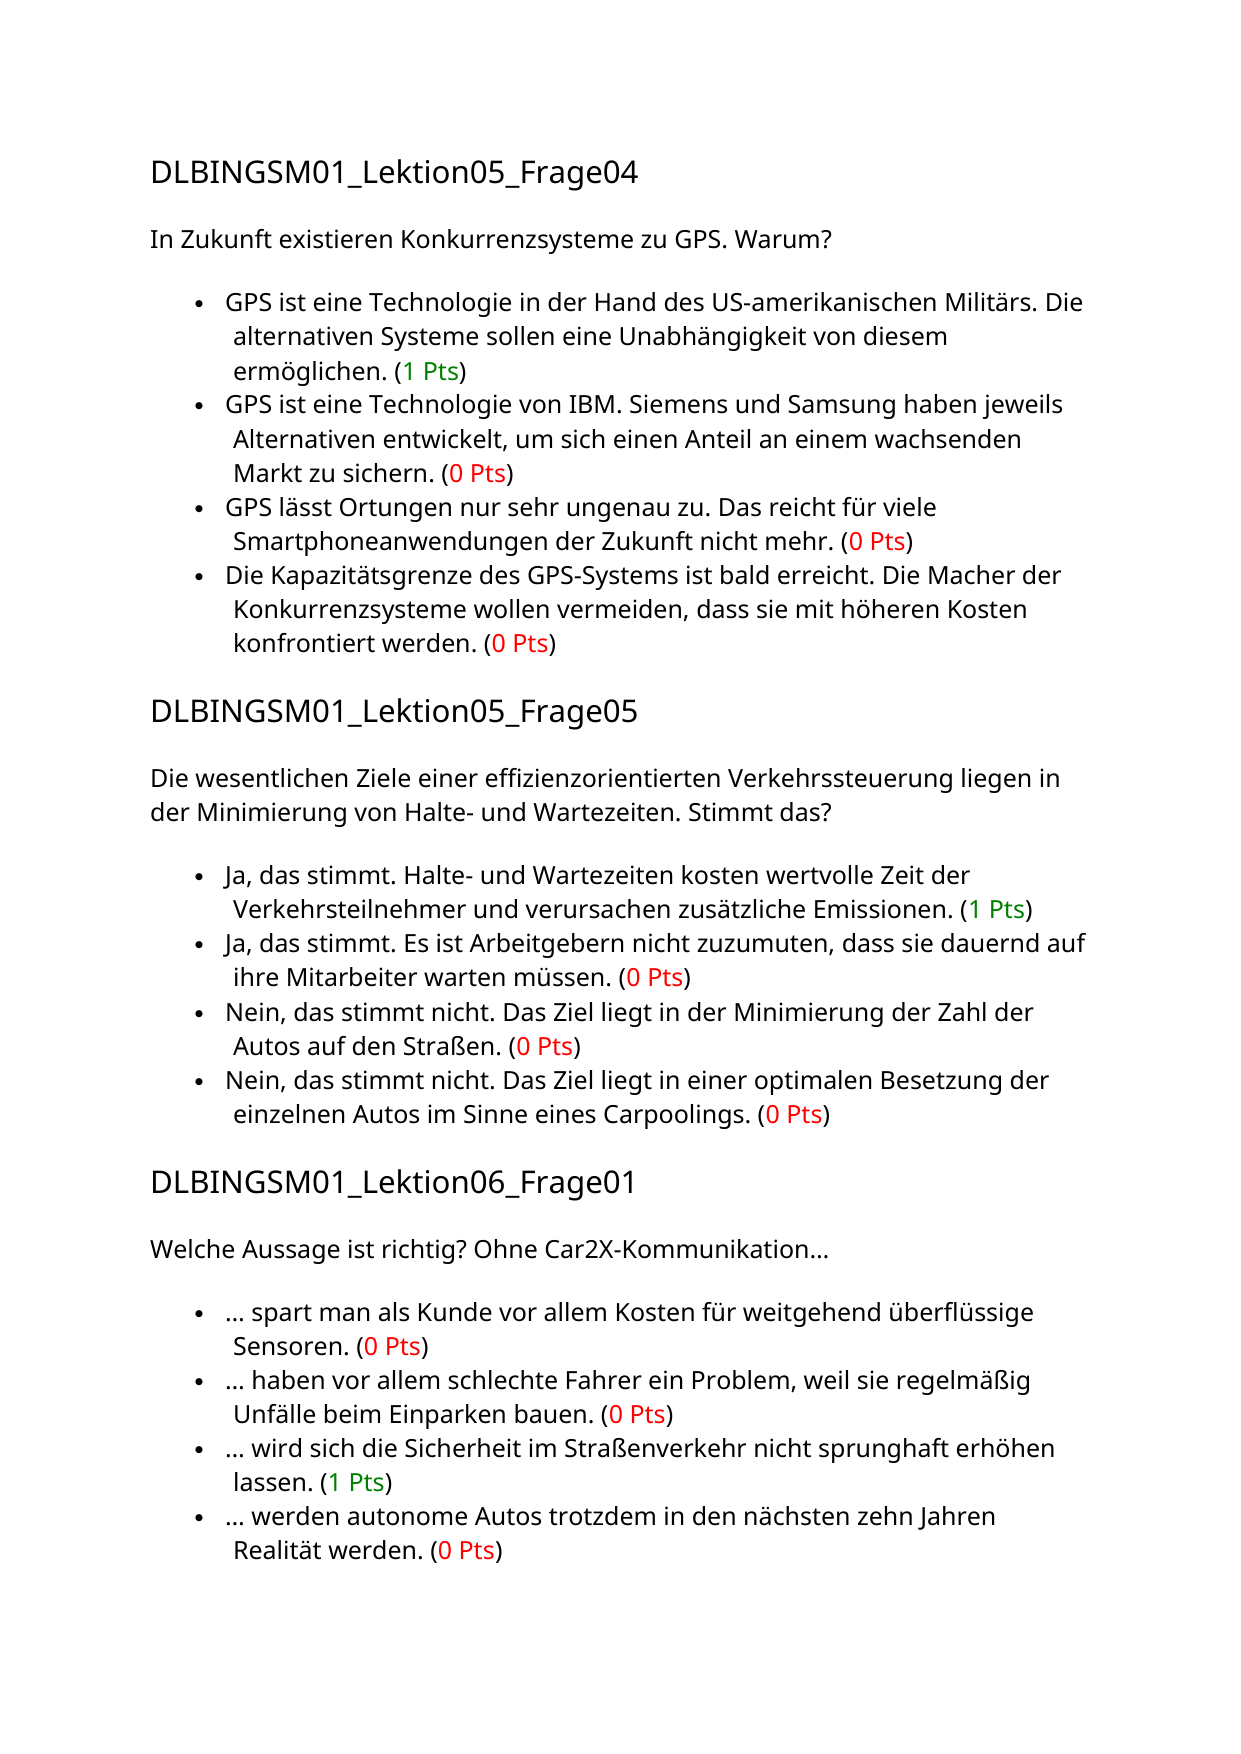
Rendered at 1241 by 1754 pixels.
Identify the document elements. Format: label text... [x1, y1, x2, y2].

list Die Kapazitätsgrenze des GPS-Systems ist bald erreicht. Die Macher der Konkurrenzsysteme wollen vermeiden, dass sie mit höheren Kosten konfrontiert werden. (0 Pts) [195, 557, 1090, 660]
list Ja, das stimmt. Halte- und Wartezeiten kosten wertvolle Zeit der Verkehrsteilnehmer und verursachen zusätzliche Emissionen. (1 Pts) [195, 858, 1090, 926]
text DLBINGSM01_Lektion06_Frage01 [150, 1159, 1090, 1202]
list … werden autonome Autos trotzdem in den nächsten zehn Jahren Realität werden. (0 Pts) [195, 1499, 1090, 1567]
list GPS ist eine Technologie von IBM. Siemens und Samsung haben jeweils Alternativen entwickelt, um sich einen Anteil an einem wachsenden Markt zu sichern. (0 Pts) [195, 387, 1090, 489]
text In Zukunft existieren Konkurrenzsysteme zu GPS. Warum? [150, 222, 1090, 256]
list … haben vor allem schlechte Fahrer ein Problem, weil sie regelmäßig Unfälle beim Einparken bauen. (0 Pts) [195, 1363, 1090, 1431]
text DLBINGSM01_Lektion05_Frage05 [150, 689, 1090, 731]
list … wird sich die Sicherheit im Straßenverkehr nicht sprunghaft erhöhen lassen. (1 Pts) [195, 1431, 1090, 1499]
text Die wesentlichen Ziele einer effizienzorientierten Verkehrssteuerung liegen in der Minimierung von Halte- und Wartezeiten. Stimmt das? [150, 761, 1090, 829]
list GPS lässt Ortungen nur sehr ungenau zu. Das reicht für viele Smartphoneanwendungen der Zukunft nicht mehr. (0 Pts) [195, 489, 1090, 557]
list Ja, das stimmt. Es ist Arbeitgebern nicht zuzumuten, dass sie dauernd auf ihre Mitarbeiter warten müssen. (0 Pts) [195, 926, 1090, 994]
text DLBINGSM01_Lektion05_Frage04 [150, 150, 1090, 193]
list Nein, das stimmt nicht. Das Ziel liegt in der Minimierung der Zahl der Autos auf den Straßen. (0 Pts) [195, 994, 1090, 1062]
list … spart man als Kunde vor allem Kosten für weitgehend überflüssige Sensoren. (0 Pts) [195, 1294, 1090, 1363]
text Welche Aussage ist richtig? Ohne Car2X-Kommunikation… [150, 1231, 1090, 1265]
list Nein, das stimmt nicht. Das Ziel liegt in einer optimalen Besetzung der einzelnen Autos im Sinne eines Carpoolings. (0 Pts) [195, 1062, 1090, 1130]
list GPS ist eine Technologie in der Hand des US-amerikanischen Militärs. Die alternativen Systeme sollen eine Unabhängigkeit von diesem ermöglichen. (1 Pts) [195, 285, 1090, 387]
